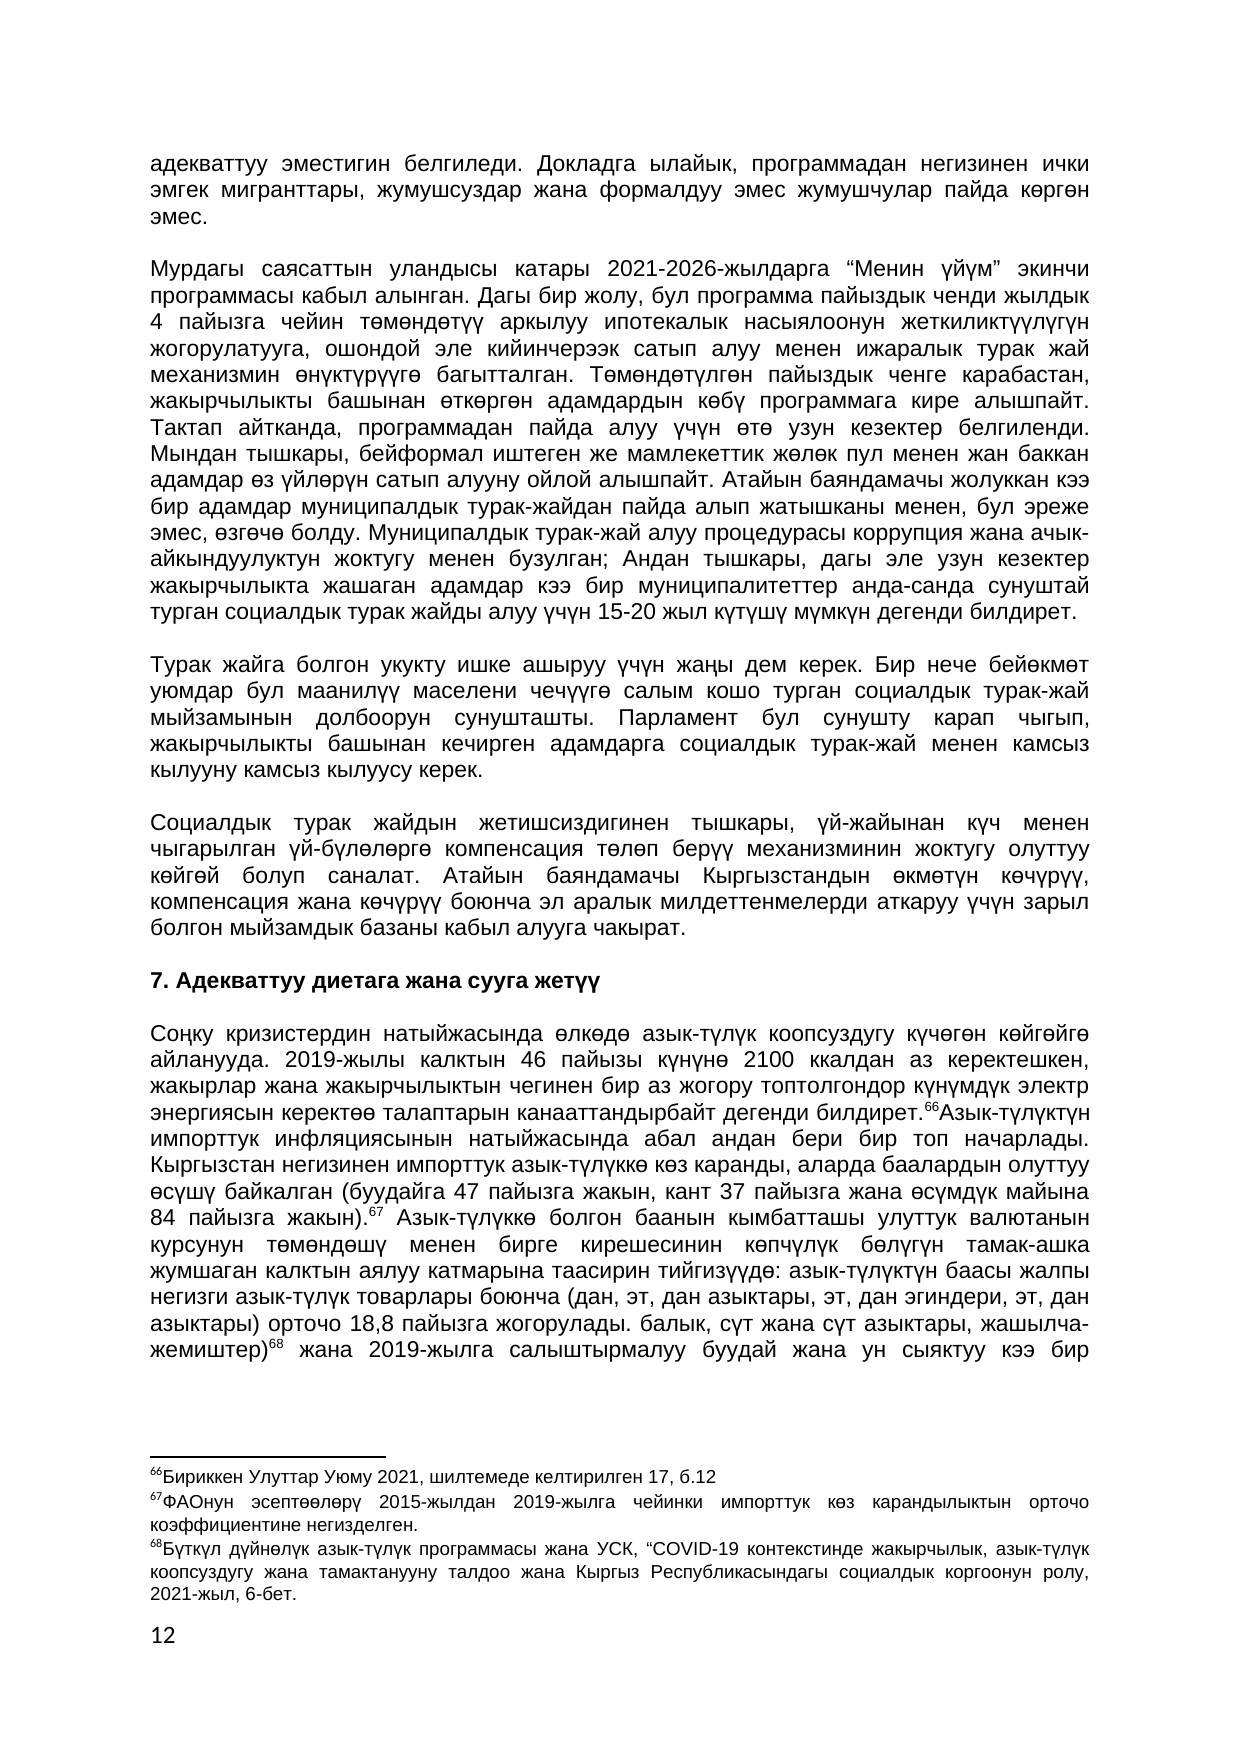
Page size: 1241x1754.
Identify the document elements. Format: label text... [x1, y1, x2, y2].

text Турак жайга болгон укукту ишке ашыруу үчүн жаңы дем керек. Бир нече бейөкмөт уюмдар бул маанилүү маселени чечүүгө салым кошо турган социалдык турак-жай мыйзамынын долбоорун сунушташты. Парламент бул сунушту карап чыгып, жакырчылыкты башынан кечирген адамдарга социалдык турак-жай менен камсыз кылууну камсыз кылуусу керек. [150, 651, 1090, 782]
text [150, 150, 1090, 229]
text Мурдагы саясаттын уландысы катары 2021-2026-жылдарга “Менин үйүм” экинчи программасы кабыл алынган. Дагы бир жолу, бул программа пайыздык ченди жылдык 4 пайызга чейин төмөндөтүү аркылуу ипотекалык насыялоонун жеткиликтүүлүгүн жогорулатууга, ошондой эле кийинчерээк сатып алуу менен ижаралык турак жай механизмин өнүктүрүүгө багытталган. Төмөндөтүлгөн пайыздык ченге карабастан, жакырчылыкты башынан өткөргөн адамдардын көбү программага кире алышпайт. Тактап айтканда, программадан пайда алуу үчүн өтө узун кезектер белгиленди. Мындан тышкары, бейформал иштеген же мамлекеттик жөлөк пул менен жан баккан адамдар өз үйлөрүн сатып алууну ойлой алышпайт. Атайын баяндамачы жолуккан кээ бир адамдар муниципалдык турак-жайдан пайда алып жатышканы менен, бул эреже эмес, өзгөчө болду. Муниципалдык турак-жай алуу процедурасы коррупция жана ачык-айкындуулуктун жоктугу менен бузулган; Андан тышкары, дагы эле узун кезектер жакырчылыкта жашаган адамдар кээ бир муниципалитеттер анда-санда сунуштай турган социалдык турак жайды алуу үчүн 15-20 жыл күтүшү мүмкүн дегенди билдирет. [150, 255, 1090, 624]
text 7. Адекваттуу диетага жана сууга жетүү [150, 967, 1090, 993]
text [150, 1020, 1090, 1389]
text Социалдык турак жайдын жетишсиздигинен тышкары, үй-жайынан күч менен чыгарылган үй-бүлөлөргө компенсация төлөп берүү механизминин жоктугу олуттуу көйгөй болуп саналат. Атайын баяндамачы Кыргызстандын өкмөтүн көчүрүү, компенсация жана көчүрүү боюнча эл аралык милдеттенмелерди аткаруу үчүн зарыл болгон мыйзамдык базаны кабыл алууга чакырат. [150, 809, 1090, 941]
